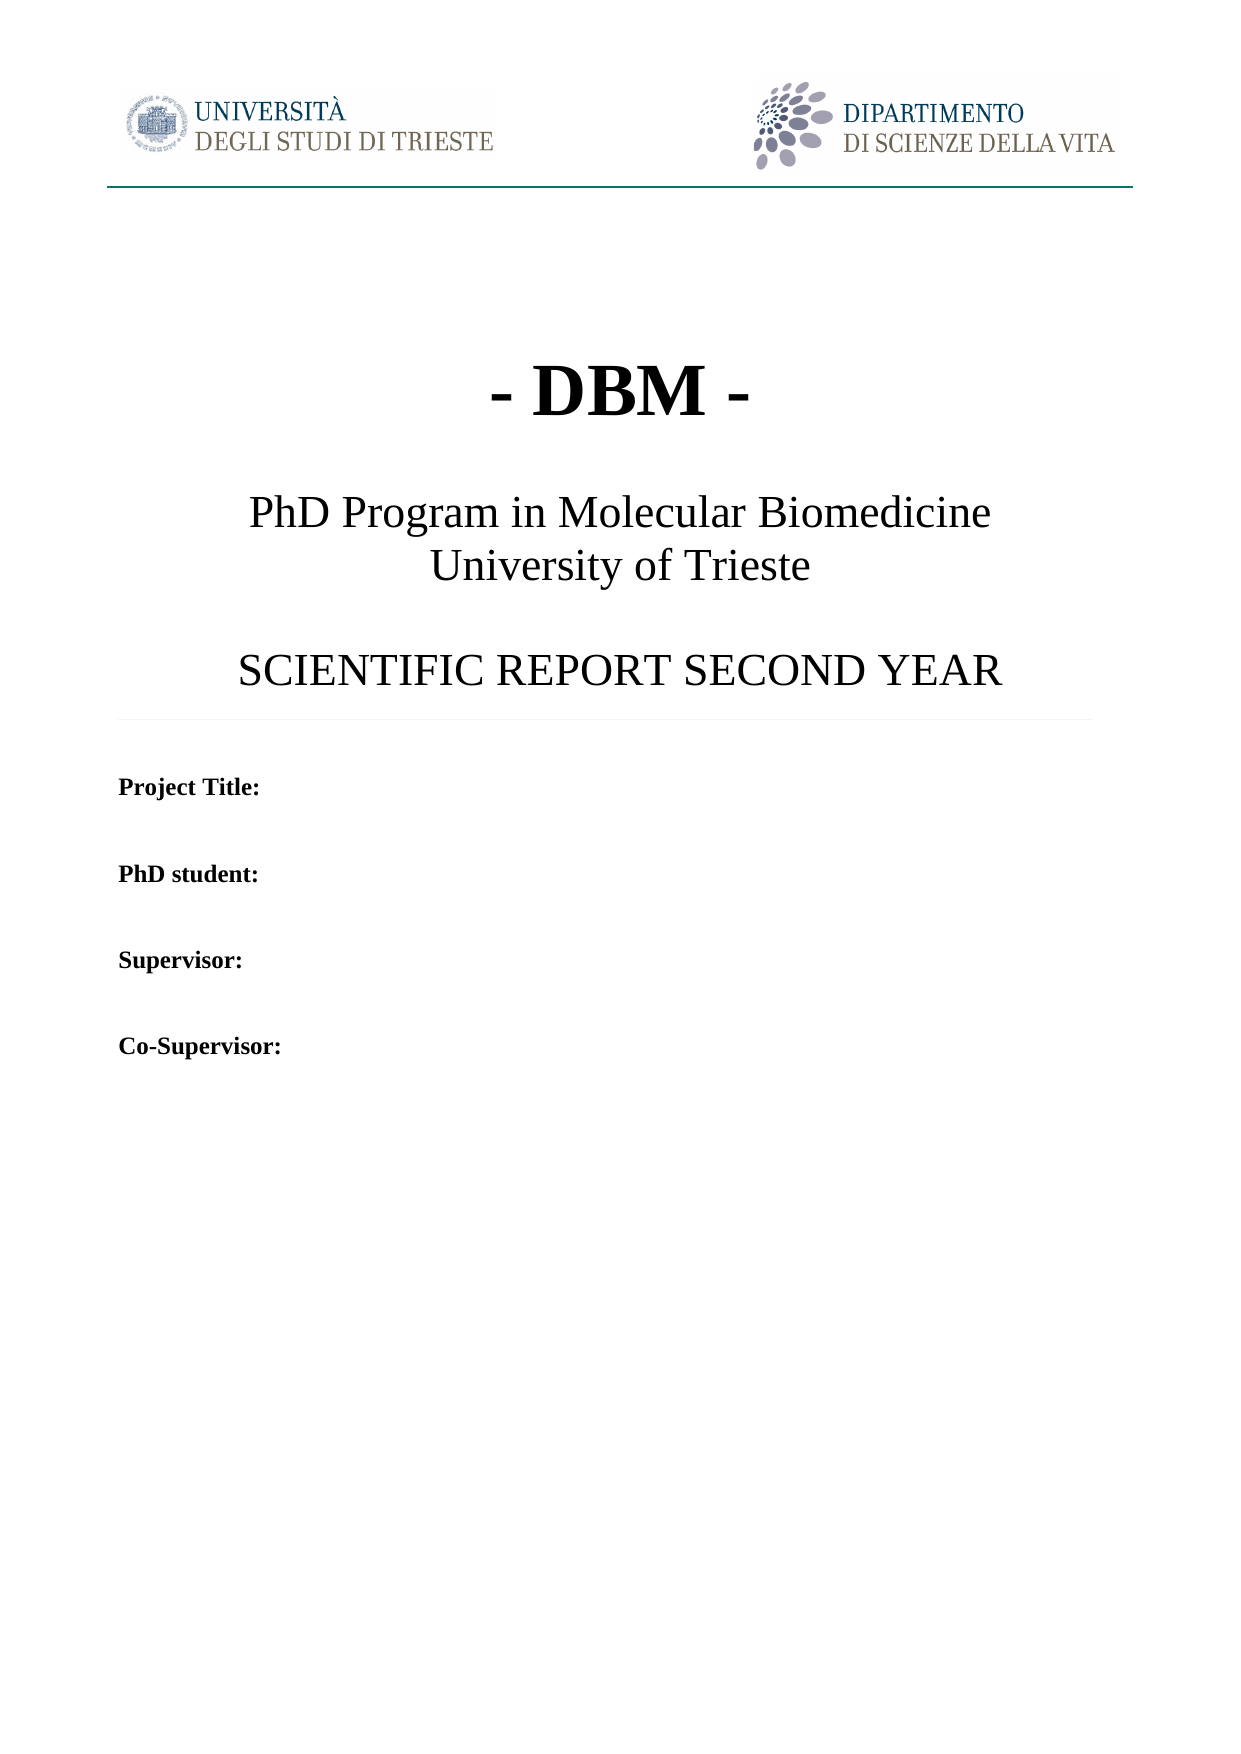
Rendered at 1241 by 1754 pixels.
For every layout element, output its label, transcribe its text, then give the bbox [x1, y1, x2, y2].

text PhD student: [118, 859, 1122, 887]
text PhD Program in Molecular Biomedicine [118, 485, 1122, 537]
text Co-Supervisor: [118, 1031, 1122, 1060]
text Project Title: [118, 772, 1122, 801]
text SCIENTIFIC REPORT SECOND YEAR [118, 643, 1122, 696]
text - DBM - [118, 346, 1122, 432]
text University of Trieste [118, 537, 1122, 590]
text Supervisor: [118, 945, 1122, 974]
picture [753, 73, 1122, 175]
picture [118, 86, 501, 163]
